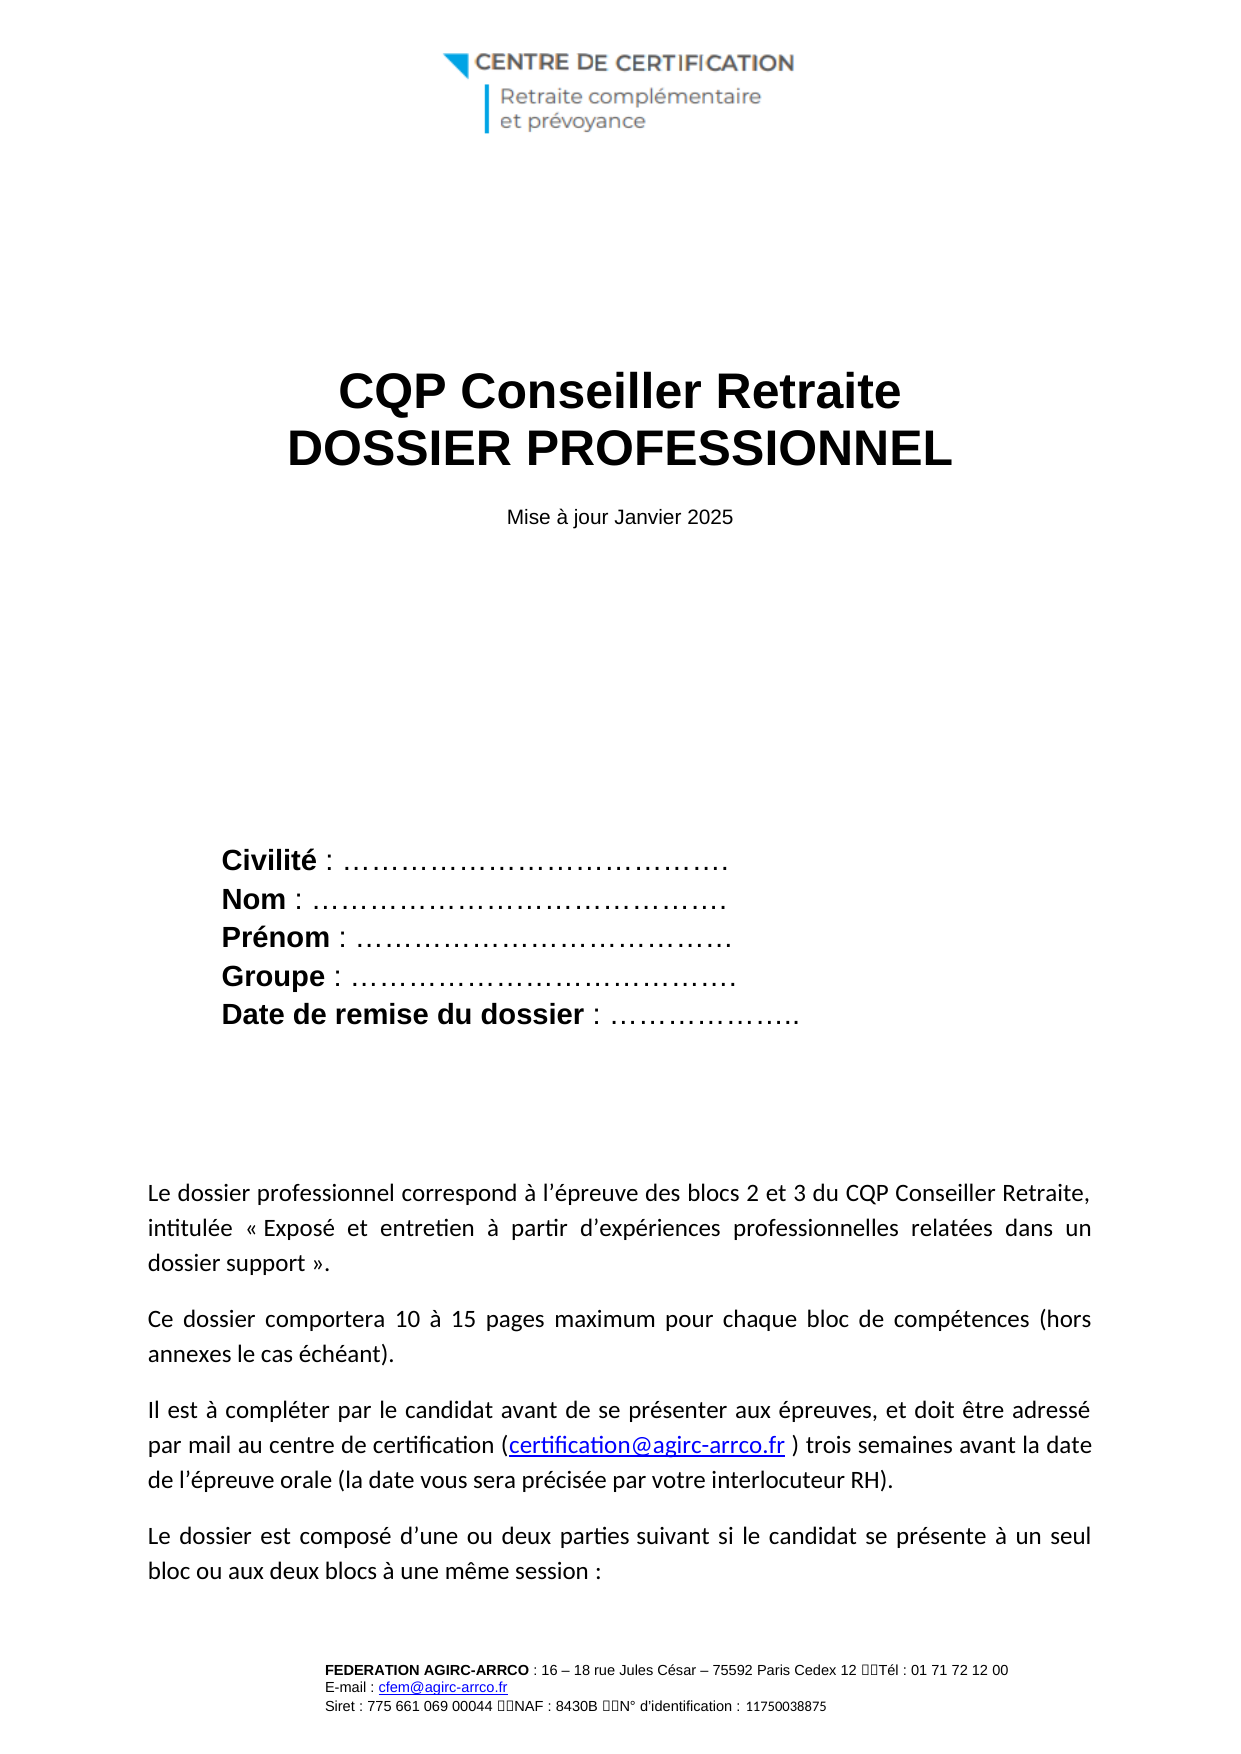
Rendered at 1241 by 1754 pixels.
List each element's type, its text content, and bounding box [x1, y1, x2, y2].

text Le dossier est composé d’une ou deux parties suivant si le candidat se présente à un seul bloc ou aux deux blocs à une même session : [148, 1520, 1093, 1586]
text Prénom : ………………………………… [221, 920, 1152, 954]
text Le dossier professionnel correspond à l’épreuve des blocs 2 et 3 du CQP Conseiller Retraite, intitulée « Exposé et entretien à partir d’expériences professionnelles relatées dans un dossier support ». [148, 1178, 1093, 1278]
picture [423, 14, 817, 162]
text Date de remise du dossier : ……………….. [148, 997, 1093, 1031]
text CQP Conseiller Retraite [148, 361, 1093, 418]
text DOSSIER PROFESSIONNEL [148, 418, 1093, 476]
text Groupe : …………………………………. [221, 959, 1152, 992]
text Civilité : …………………………………. [221, 843, 1152, 877]
text Mise à jour Janvier 2025 [148, 505, 1093, 529]
text Nom : ……………………………………. [221, 882, 1152, 915]
text Il est à compléter par le candidat avant de se présenter aux épreuves, et doit être adressé par mail au centre de certification (certification@agirc-arrco.fr ) trois semaines avant la date de l’épreuve orale (la date vous sera précisée par votre interlocuteur RH). [148, 1394, 1093, 1495]
text Ce dossier comportera 10 à 15 pages maximum pour chaque bloc de compétences (hors annexes le cas échéant). [148, 1303, 1093, 1369]
